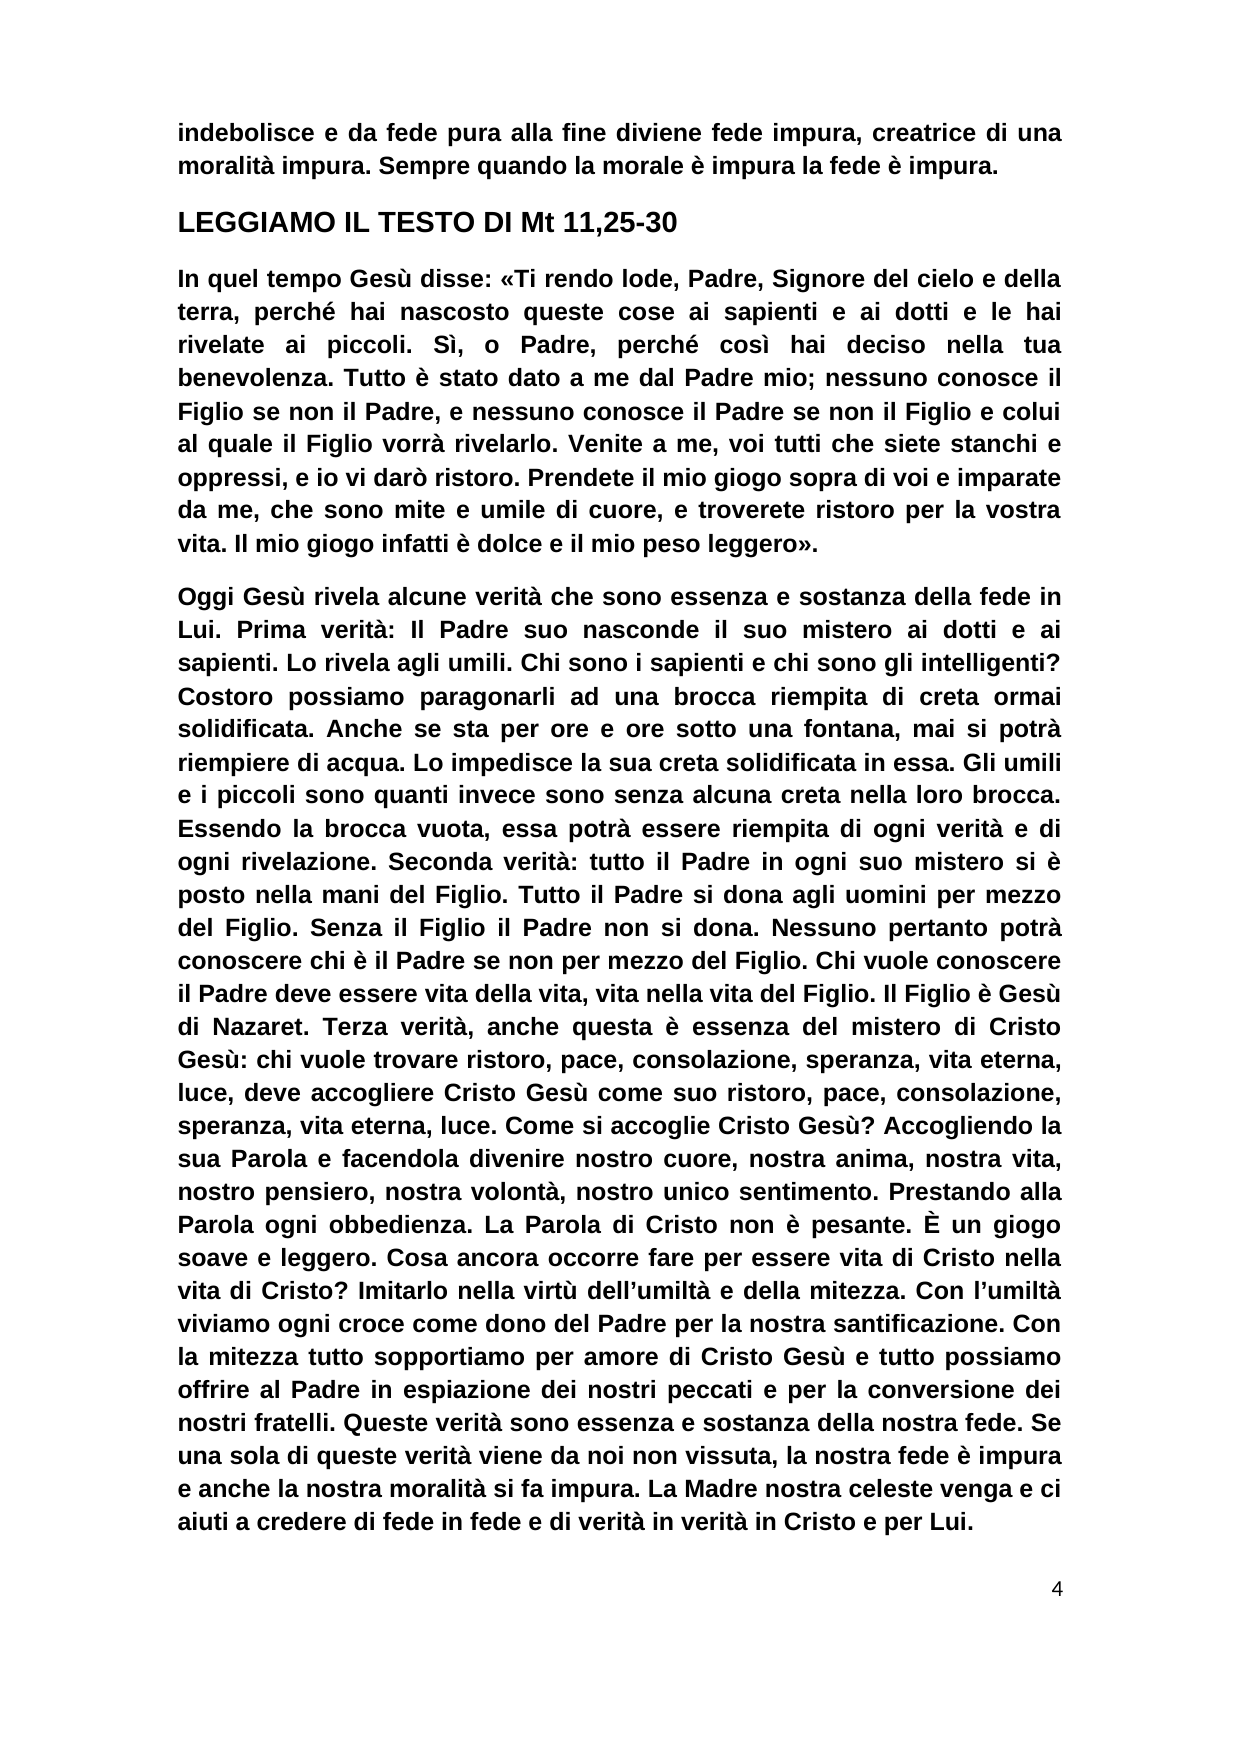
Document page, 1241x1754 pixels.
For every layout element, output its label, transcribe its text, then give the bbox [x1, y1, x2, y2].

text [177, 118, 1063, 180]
text Oggi Gesù rivela alcune verità che sono essenza e sostanza della fede in Lui. Prima verità: Il Padre suo nasconde il suo mistero ai dotti e ai sapienti. Lo rivela agli umili. Chi sono i sapienti e chi sono gli intelligenti? Costoro possiamo paragonarli ad una brocca riempita di creta ormai solidificata. Anche se sta per ore e ore sotto una fontana, mai si potrà riempiere di acqua. Lo impedisce la sua creta solidificata in essa. Gli umili e i piccoli sono quanti invece sono senza alcuna creta nella loro brocca. Essendo la brocca vuota, essa potrà essere riempita di ogni verità e di ogni rivelazione. Seconda verità: tutto il Padre in ogni suo mistero si è posto nella mani del Figlio. Tutto il Padre si dona agli uomini per mezzo del Figlio. Senza il Figlio il Padre non si dona. Nessuno pertanto potrà conoscere chi è il Padre se non per mezzo del Figlio. Chi vuole conoscere il Padre deve essere vita della vita, vita nella vita del Figlio. Il Figlio è Gesù di Nazaret. Terza verità, anche questa è essenza del mistero di Cristo Gesù: chi vuole trovare ristoro, pace, consolazione, speranza, vita eterna, luce, deve accogliere Cristo Gesù come suo ristoro, pace, consolazione, speranza, vita eterna, luce. Come si accoglie Cristo Gesù? Accogliendo la sua Parola e facendola divenire nostro cuore, nostra anima, nostra vita, nostro pensiero, nostra volontà, nostro unico sentimento. Prestando alla Parola ogni obbedienza. La Parola di Cristo non è pesante. È un giogo soave e leggero. Cosa ancora occorre fare per essere vita di Cristo nella vita di Cristo? Imitarlo nella virtù dell’umiltà e della mitezza. Con l’umiltà viviamo ogni croce come dono del Padre per la nostra santificazione. Con la mitezza tutto sopportiamo per amore di Cristo Gesù e tutto possiamo offrire al Padre in espiazione dei nostri peccati e per la conversione dei nostri fratelli. Queste verità sono essenza e sostanza della nostra fede. Se una sola di queste verità viene da noi non vissuta, la nostra fede è impura e anche la nostra moralità si fa impura. La Madre nostra celeste venga e ci aiuti a credere di fede in fede e di verità in verità in Cristo e per Lui. [177, 582, 1063, 1536]
text LEGGIAMO IL TESTO DI Mt 11,25-30 [177, 205, 1063, 238]
text In quel tempo Gesù disse: «Ti rendo lode, Padre, Signore del cielo e della terra, perché hai nascosto queste cose ai sapienti e ai dotti e le hai rivelate ai piccoli. Sì, o Padre, perché così hai deciso nella tua benevolenza. Tutto è stato dato a me dal Padre mio; nessuno conosce il Figlio se non il Padre, e nessuno conosce il Padre se non il Figlio e colui al quale il Figlio vorrà rivelarlo. Venite a me, voi tutti che siete stanchi e oppressi, e io vi darò ristoro. Prendete il mio giogo sopra di voi e imparate da me, che sono mite e umile di cuore, e troverete ristoro per la vostra vita. Il mio giogo infatti è dolce e il mio peso leggero». [177, 264, 1063, 557]
